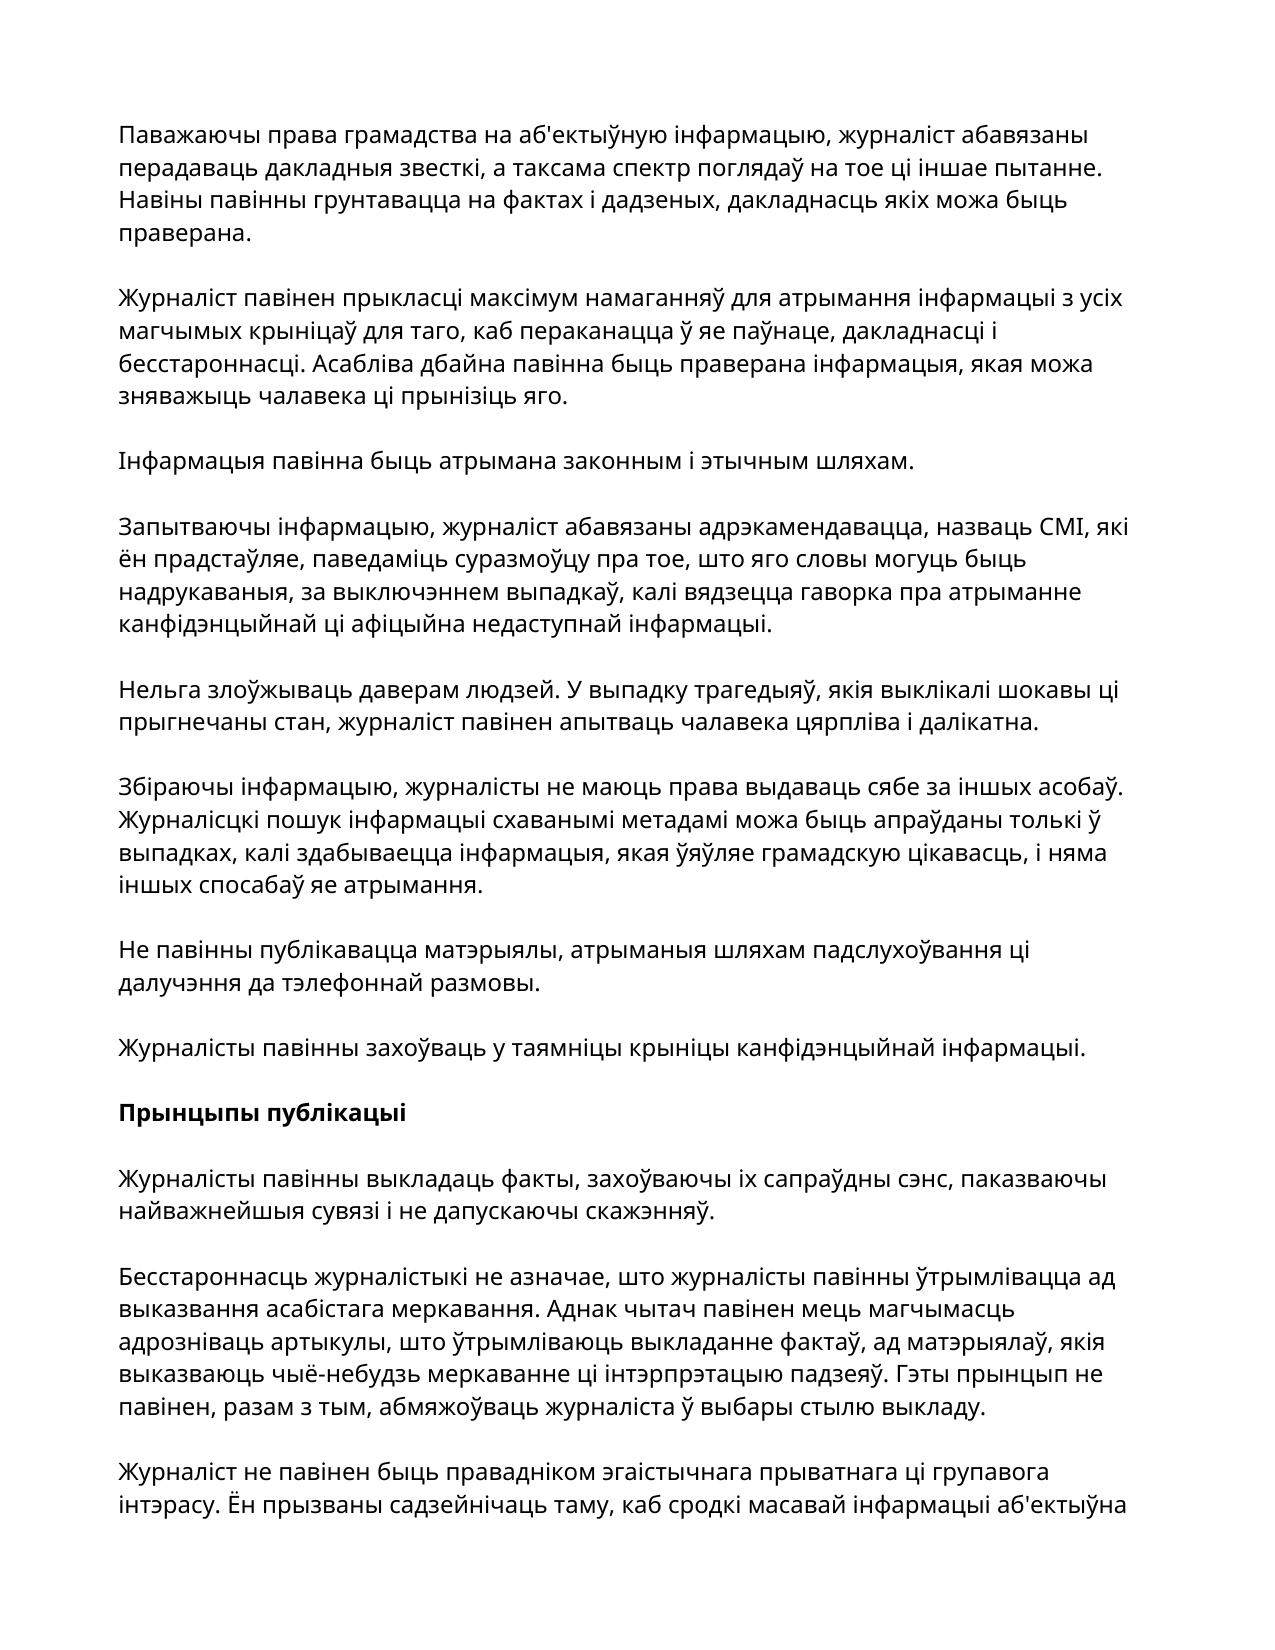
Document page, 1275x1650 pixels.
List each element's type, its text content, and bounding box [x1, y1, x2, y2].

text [118, 1455, 1157, 1520]
text Запытваючы інфармацыю, журналіст абавязаны адрэкамендавацца, назваць СМІ, які ён прадстаўляе, паведаміць суразмоўцу пра тое, што яго словы могуць быць надрукаваныя, за выключэннем выпадкаў, калі вядзецца гаворка пра атрыманне канфідэнцыйнай ці афіцыйна недаступнай інфармацыі. [118, 509, 1157, 640]
text Журналісты павінны захоўваць у таямніцы крыніцы канфідэнцыйнай інфармацыі. [118, 1031, 1157, 1064]
text Журналіст павінен прыкласці максімум намаганняў для атрымання інфармацыі з усіх магчымых крыніцаў для таго, каб пераканацца ў яе паўнаце, дакладнасці і бесстароннасці. Асабліва дбайна павінна быць праверана інфармацыя, якая можа зняважыць чалавека ці прынізіць яго. [118, 281, 1157, 412]
text Інфармацыя павінна быць атрымана законным і этычным шляхам. [118, 444, 1157, 477]
text Журналісты павінны выкладаць факты, захоўваючы іх сапраўдны сэнс, паказваючы найважнейшыя сувязі і не дапускаючы скажэнняў. [118, 1161, 1157, 1227]
text Не павінны публікавацца матэрыялы, атрыманыя шляхам падслухоўвання ці далучэння да тэлефоннай размовы. [118, 933, 1157, 998]
text Паважаючы права грамадства на аб'ектыўную інфармацыю, журналіст абавязаны перадаваць дакладныя звесткі, а таксама спектр поглядаў на тое ці іншае пытанне. Навіны павінны грунтавацца на фактах і дадзеных, дакладнасць якіх можа быць праверана. [118, 118, 1157, 248]
text Нельга злоўжываць даверам людзей. У выпадку трагедыяў, якія выклікалі шокавы ці прыгнечаны стан, журналіст павінен апытваць чалавека цярпліва і далікатна. [118, 672, 1157, 738]
text Збіраючы інфармацыю, журналісты не маюць права выдаваць сябе за іншых асобаў. Журналісцкі пошук інфармацыі схаванымі метадамі можа быць апраўданы толькі ў выпадках, калі здабываецца інфармацыя, якая ўяўляе грамадскую цікавасць, і няма іншых спосабаў яе атрымання. [118, 770, 1157, 901]
text Прынцыпы публікацыі [118, 1096, 1157, 1129]
text Бесстароннасць журналістыкі не азначае, што журналісты павінны ўтрымлівацца ад выказвання асабістага меркавання. Аднак чытач павінен мець магчымасць адрозніваць артыкулы, што ўтрымліваюць выкладанне фактаў, ад матэрыялаў, якія выказваюць чыё-небудзь меркаванне ці інтэрпрэтацыю падзеяў. Гэты прынцып не павінен, разам з тым, абмяжоўваць журналіста ў выбары стылю выкладу. [118, 1259, 1157, 1422]
